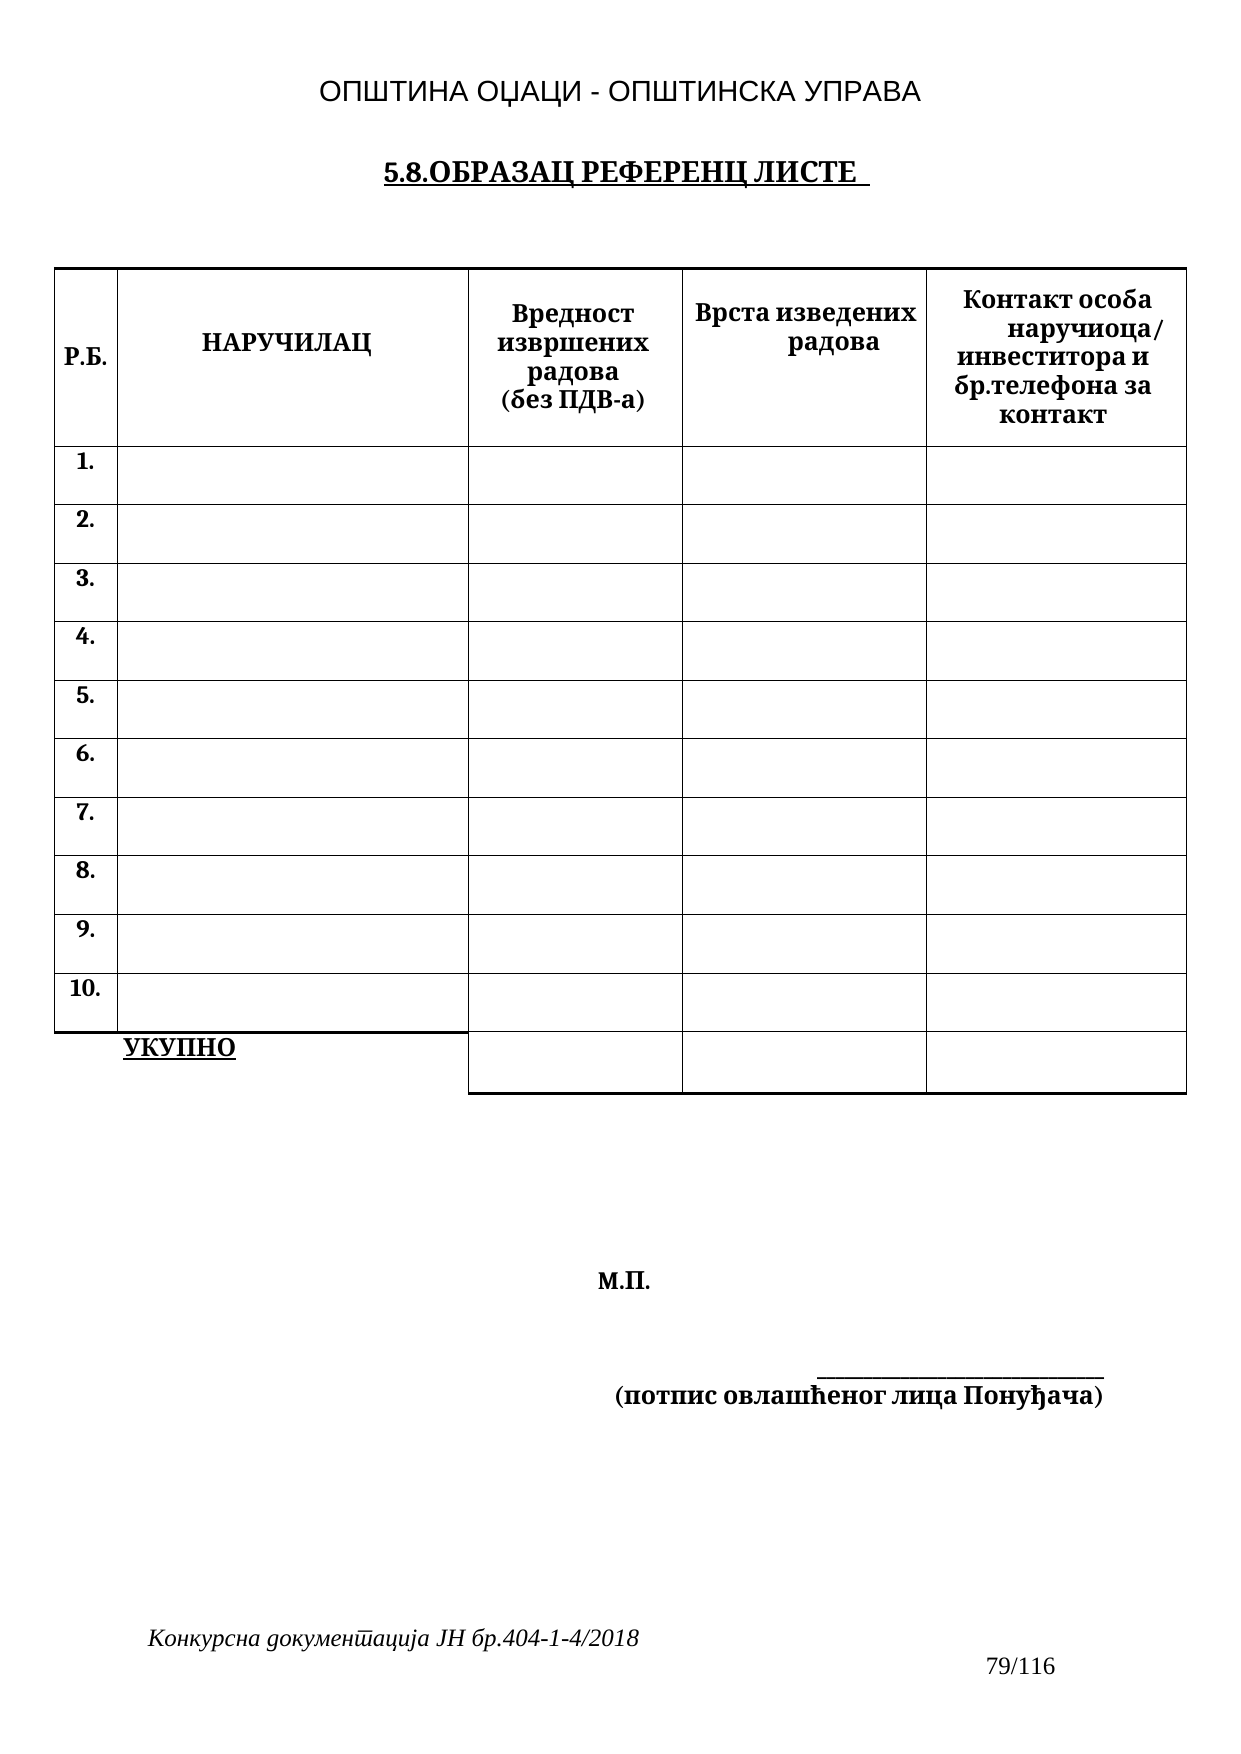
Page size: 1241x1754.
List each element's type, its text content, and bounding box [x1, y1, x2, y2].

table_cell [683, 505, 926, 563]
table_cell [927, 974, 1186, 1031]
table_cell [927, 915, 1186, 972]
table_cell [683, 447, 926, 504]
text (потпис овлашћеног лица Понуђача) [124, 1382, 1104, 1411]
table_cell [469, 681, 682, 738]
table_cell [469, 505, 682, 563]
text M.П. [124, 1267, 1104, 1296]
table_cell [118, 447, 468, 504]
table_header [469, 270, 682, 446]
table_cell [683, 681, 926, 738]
text 5.8.ОБРАЗАЦ РЕФЕРЕНЦ ЛИСТЕ [148, 156, 1092, 189]
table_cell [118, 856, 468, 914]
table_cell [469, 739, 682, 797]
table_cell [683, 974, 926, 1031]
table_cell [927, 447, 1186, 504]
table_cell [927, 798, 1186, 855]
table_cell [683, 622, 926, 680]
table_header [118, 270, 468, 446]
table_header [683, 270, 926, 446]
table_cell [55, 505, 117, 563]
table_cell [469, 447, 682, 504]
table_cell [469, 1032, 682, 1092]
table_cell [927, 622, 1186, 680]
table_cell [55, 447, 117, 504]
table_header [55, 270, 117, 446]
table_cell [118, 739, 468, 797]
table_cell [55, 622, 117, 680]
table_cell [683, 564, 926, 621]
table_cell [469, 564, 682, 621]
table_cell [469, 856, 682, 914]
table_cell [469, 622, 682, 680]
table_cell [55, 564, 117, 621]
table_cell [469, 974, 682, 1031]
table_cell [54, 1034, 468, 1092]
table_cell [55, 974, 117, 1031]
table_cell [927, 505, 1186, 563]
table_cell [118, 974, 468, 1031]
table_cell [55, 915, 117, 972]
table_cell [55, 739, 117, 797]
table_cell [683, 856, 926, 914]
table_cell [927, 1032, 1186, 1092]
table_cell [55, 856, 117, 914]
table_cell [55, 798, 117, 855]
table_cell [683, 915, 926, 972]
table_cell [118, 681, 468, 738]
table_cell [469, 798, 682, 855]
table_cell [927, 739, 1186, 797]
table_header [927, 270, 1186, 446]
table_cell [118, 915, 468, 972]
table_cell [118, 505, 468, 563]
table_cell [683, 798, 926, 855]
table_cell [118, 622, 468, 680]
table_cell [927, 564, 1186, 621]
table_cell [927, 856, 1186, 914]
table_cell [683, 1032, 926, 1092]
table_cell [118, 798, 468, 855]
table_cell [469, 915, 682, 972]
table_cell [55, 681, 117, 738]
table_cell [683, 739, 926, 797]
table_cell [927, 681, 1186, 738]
text _______________________________ [124, 1353, 1104, 1382]
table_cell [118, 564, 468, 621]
